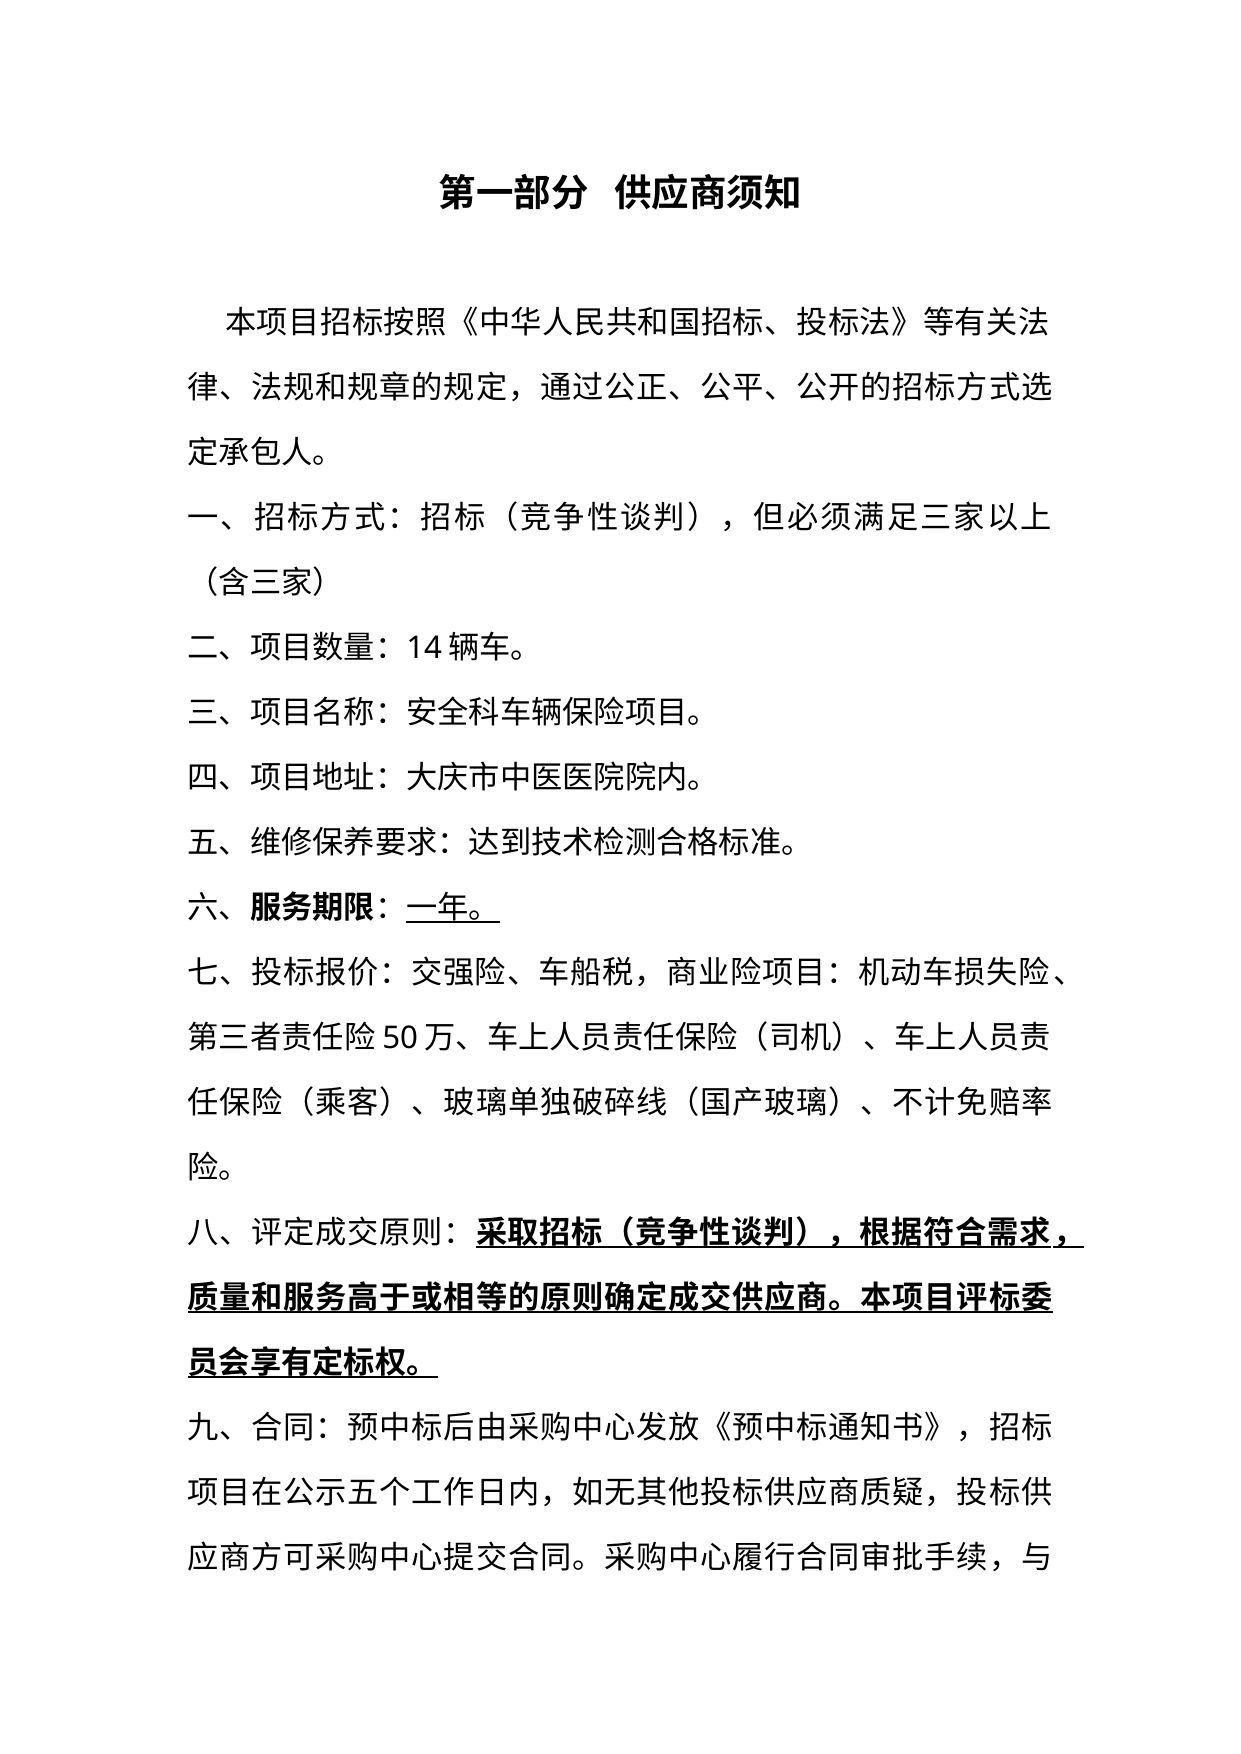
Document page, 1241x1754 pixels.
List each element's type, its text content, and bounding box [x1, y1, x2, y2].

text 二、项目数量：14辆车。 [187, 613, 1053, 678]
text 一、招标方式：招标（竞争性谈判），但必须满足三家以上（含三家） [187, 483, 1053, 613]
text 三、项目名称：安全科车辆保险项目。 [187, 678, 1053, 743]
text 七、投标报价：交强险、车船税，商业险项目：机动车损失险、第三者责任险50万、车上人员责任保险（司机）、车上人员责任保险（乘客）、玻璃单独破碎线（国产玻璃）、不计免赔率险。 [187, 938, 1053, 1198]
text 八、评定成交原则：采取招标（竞争性谈判），根据符合需求，质量和服务高于或相等的原则确定成交供应商。本项目评标委员会享有定标权。 [187, 1312, 1053, 1393]
text 第一部分 供应商须知 [187, 158, 1053, 223]
text 五、维修保养要求：达到技术检测合格标准。 [187, 808, 1053, 873]
text 本项目招标按照《中华人民共和国招标、投标法》等有关法律、法规和规章的规定，通过公正、公平、公开的招标方式选定承包人。 [187, 288, 1053, 483]
text 六、服务期限：一年。 [187, 873, 1053, 938]
text 四、项目地址：大庆市中医医院院内。 [187, 743, 1053, 808]
text 八、评定成交原则：采取招标（竞争性谈判），根据符合需求，质量和服务高于或相等的原则确定成交供应商。本项目评标委员会享有定标权。 [187, 1198, 1053, 1311]
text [187, 1393, 1053, 1588]
